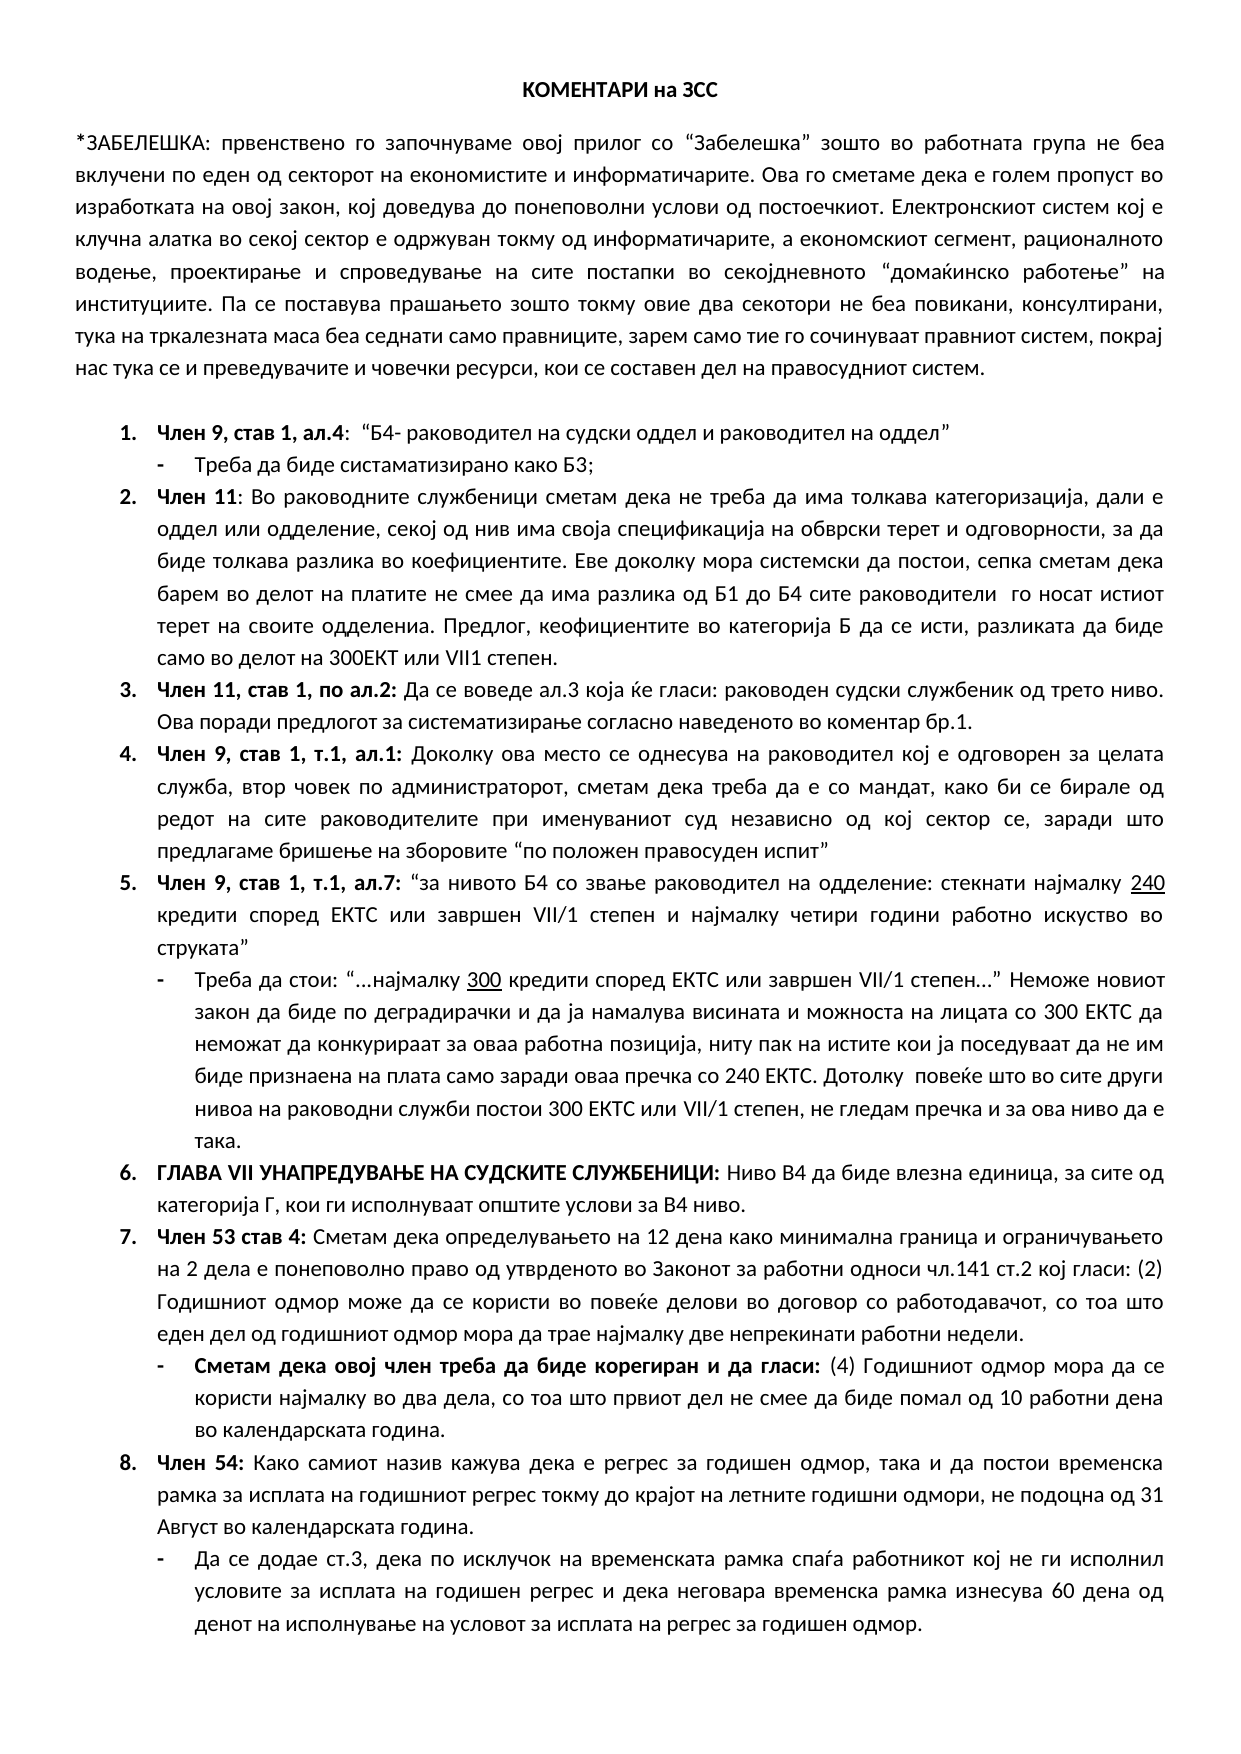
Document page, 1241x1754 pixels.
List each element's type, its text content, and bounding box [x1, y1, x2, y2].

list Член 9, став 1, т.1, ал.7: “за нивото Б4 со звање раководител на одделение: стекнати најмалку 240 кредити според ЕКТС или завршен VII/1 степен и најмалку четири години работно искуство во струката” [119, 868, 1165, 961]
list Член 11: Во раководните службеници сметам дека не треба да има толкава категоризација, дали е оддел или одделение, секој од нив има своја спецификација на обврски терет и одговорности, за да биде толкава разлика во коефициентите. Еве доколку мора системски да постои, сепка сметам дека барем во делот на платите не смее да има разлика од Б1 до Б4 сите раководители го носат истиот терет на своите одделениа. Предлог, кеофициентите во категорија Б да се исти, разликата да биде само во делот на 300ЕКТ или VII1 степен. [119, 482, 1165, 671]
list Член 53 став 4: Сметам дека определувањето на 12 дена како минимална граница и ограничувањето на 2 дела е понеповолно право од утврденото во Законот за работни односи чл.141 ст.2 кој гласи: (2) Годишниот одмор може да се користи во повеќе делови во договор со работодавачот, со тоа што еден дел од годишниот одмор мора да трае најмалку две непрекинати работни недели. [119, 1222, 1165, 1347]
list Член 54: Како самиот назив кажува дека е регрес за годишен одмор, така и да постои временска рамка за исплата на годишниот регрес токму до крајот на летните годишни одмори, не подоцна од 31 Август во календарската година. [119, 1448, 1165, 1540]
list Треба да биде систаматизирано како Б3; [157, 450, 1165, 478]
text *ЗАБЕЛЕШКА: првенствено го започнуваме овој прилог со “Забелешка” зошто во работната група не беа вклучени по еден од секторот на економистите и информатичарите. Ова го сметаме дека е голем пропуст во изработката на овој закон, кој доведува до понеповолни услови од постоечкиот. Електронскиот систем кој е клучна алатка во секој сектор е одржуван токму од информатичарите, а економскиот сегмент, рационалното водење, проектирање и спроведување на сите постапки во секојдневното “домаќинско работење” на институциите. Па се поставува прашањето зошто токму овие два секотори не беа повикани, консултирани, тука на тркалезната маса беа седнати само правниците, зарем само тие го сочинуваат правниот систем, покрај нас тука се и преведувачите и човечки ресурси, кои се составен дел на правосудниот систем. [75, 128, 1165, 381]
list Член 9, став 1, т.1, ал.1: Доколку ова место се однесува на раководител кој е одговорен за целата служба, втор човек по администраторот, сметам дека треба да е со мандат, како би се бирале од редот на сите раководителите при именуваниот суд независно од кој сектор се, заради што предлагаме бришење на зборовите “по положен правосуден испит” [119, 739, 1165, 864]
list ГЛАВА VII УНАПРЕДУВАЊЕ НА СУДСКИТЕ СЛУЖБЕНИЦИ: Ниво В4 да биде влезна единица, за сите од категорија Г, кои ги исполнуваат општите услови за В4 ниво. [119, 1158, 1165, 1218]
list Сметам дека овој член треба да биде корегиран и да гласи: (4) Годишниот одмор мора да се користи најмалку во два дела, со тоа што првиот дел не смее да биде помал од 10 работни дена во календарската година. [157, 1351, 1165, 1443]
list Треба да стои: “...најмалку 300 кредити според ЕКТС или завршен VII/1 степен…” Неможе новиот закон да биде по деградирачки и да ја намалува висината и можноста на лицата со 300 ЕКТС да неможат да конкурираат за оваа работна позиција, ниту пак на истите кои ја поседуваат да не им биде признаена на плата само заради оваа пречка со 240 ЕКТС. Дотолку повеќе што во сите други нивоа на раководни служби постои 300 ЕКТС или VII/1 степен, не гледам пречка и за ова ниво да е така. [157, 965, 1165, 1154]
text KOMЕНТАРИ на ЗСС [75, 75, 1165, 103]
list Да се додае ст.3, дека по исклучок на временската рамка спаѓа работникот кој не ги исполнил условите за исплата на годишен регрес и дека неговара временска рамка изнесува 60 дена од денот на исполнување на условот за исплата на регрес за годишен одмор. [157, 1544, 1165, 1637]
list Член 11, став 1, по ал.2: Да се воведе ал.3 која ќе гласи: раководен судски службеник од трето ниво. Ова поради предлогот за систематизирање согласно наведеното во коментар бр.1. [119, 675, 1165, 735]
list Член 9, став 1, ал.4: “Б4- раководител на судски оддел и раководител на оддел” [119, 418, 1165, 446]
